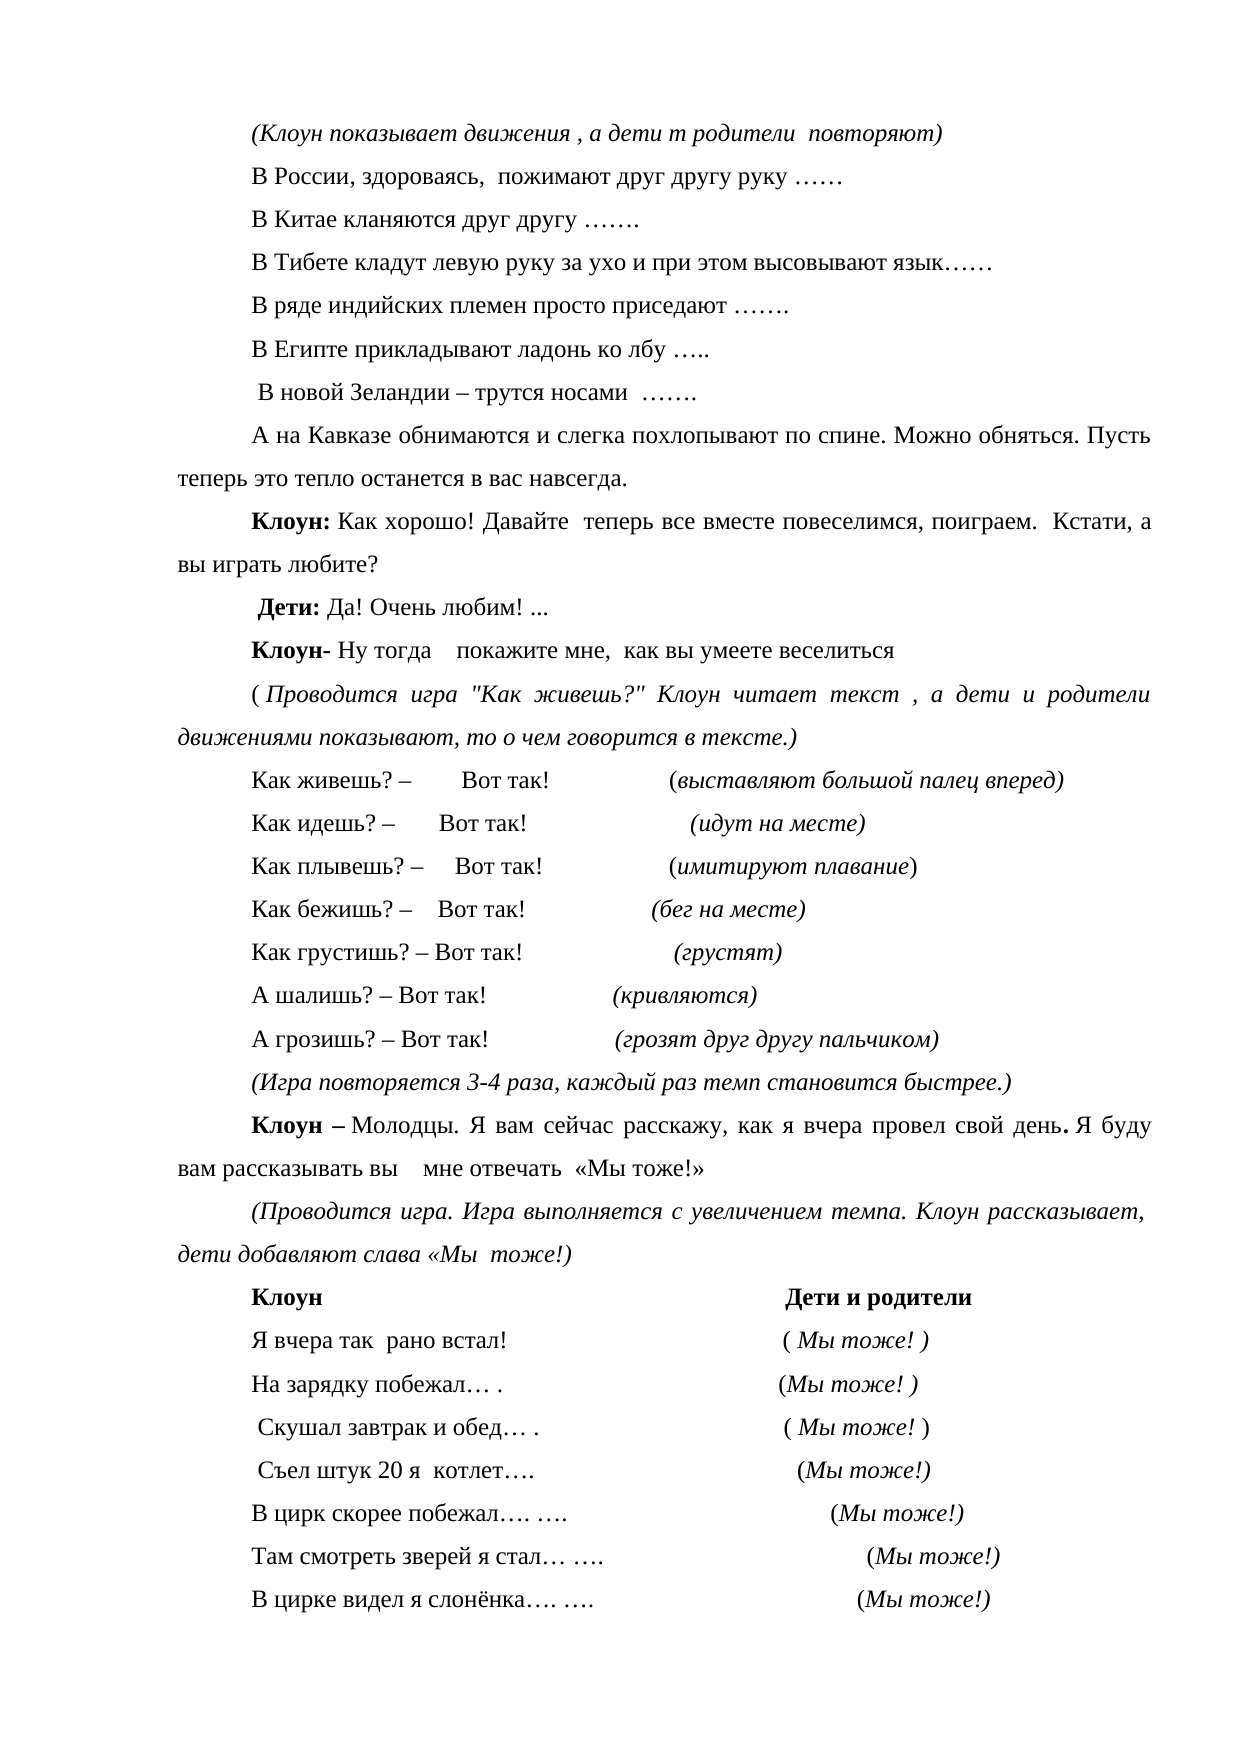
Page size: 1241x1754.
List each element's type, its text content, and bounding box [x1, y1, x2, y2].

text (Игра повторяется 3-4 раза, каждый раз темп становится быстрее.) [177, 1067, 1152, 1096]
text В новой Зеландии – трутся носами ……. [177, 377, 1152, 406]
text Клоун- Ну тогда покажите мне, как вы умеете веселиться [177, 636, 1152, 664]
text А шалишь? – Вот так! (кривляются) [177, 981, 1152, 1009]
text Клоун: Как хорошо! Давайте теперь все вместе повеселимся, поиграем. Кстати, а вы играть любите? [177, 506, 1152, 578]
text Как грустишь? – Вот так! (грустят) [177, 937, 1152, 966]
text Я вчера так рано встал! ( Мы тоже! ) [177, 1326, 1152, 1354]
text Клоун Дети и родители [177, 1282, 1152, 1311]
text ( Проводится игра "Как живешь?" Клоун читает текст , а дети и родители движениями показывают, то о чем говорится в тексте.) [177, 679, 1152, 751]
text (Клоун показывает движения , а дети т родители повторяют) [177, 118, 1152, 147]
text В Китае кланяются друг другу ……. [177, 204, 1152, 233]
text В цирк скорее побежал…. …. (Мы тоже!) [177, 1498, 1152, 1527]
text Как живешь? – Вот так! (выставляют большой палец вперед) [177, 765, 1152, 794]
text На зарядку побежал… . (Мы тоже! ) [177, 1369, 1152, 1397]
text Съел штук 20 я котлет…. (Мы тоже!) [177, 1455, 1152, 1484]
text Скушал завтрак и обед… . ( Мы тоже! ) [177, 1412, 1152, 1441]
text (Проводится игра. Игра выполняется с увеличением темпа. Клоун рассказывает, дети добавляют слава «Мы тоже!) [177, 1196, 1152, 1268]
text Дети: Да! Очень любим! ... [177, 592, 1152, 621]
text В цирке видел я слонёнка…. …. (Мы тоже!) [177, 1584, 1152, 1613]
text Как идешь? – Вот так! (идут на месте) [177, 808, 1152, 837]
text А грозишь? – Вот так! (грозят друг другу пальчиком) [177, 1024, 1152, 1052]
text Клоун – Молодцы. Я вам сейчас расскажу, как я вчера провел свой день. Я буду вам рассказывать вы мне отвечать «Мы тоже!» [177, 1110, 1152, 1182]
text Как бежишь? – Вот так! (бег на месте) [177, 894, 1152, 923]
text А на Кавказе обнимаются и слегка похлопывают по спине. Можно обняться. Пусть теперь это тепло останется в вас навсегда. [177, 420, 1152, 492]
text В Египте прикладывают ладонь ко лбу ….. [177, 334, 1152, 362]
text Там смотреть зверей я стал… …. (Мы тоже!) [177, 1541, 1152, 1570]
text Как плывешь? – Вот так! (имитируют плавание) [177, 851, 1152, 880]
text В России, здороваясь, пожимают друг другу руку …… [177, 161, 1152, 190]
text В Тибете кладут левую руку за ухо и при этом высовывают язык…… [177, 247, 1152, 276]
text В ряде индийских племен просто приседают ……. [177, 291, 1152, 319]
